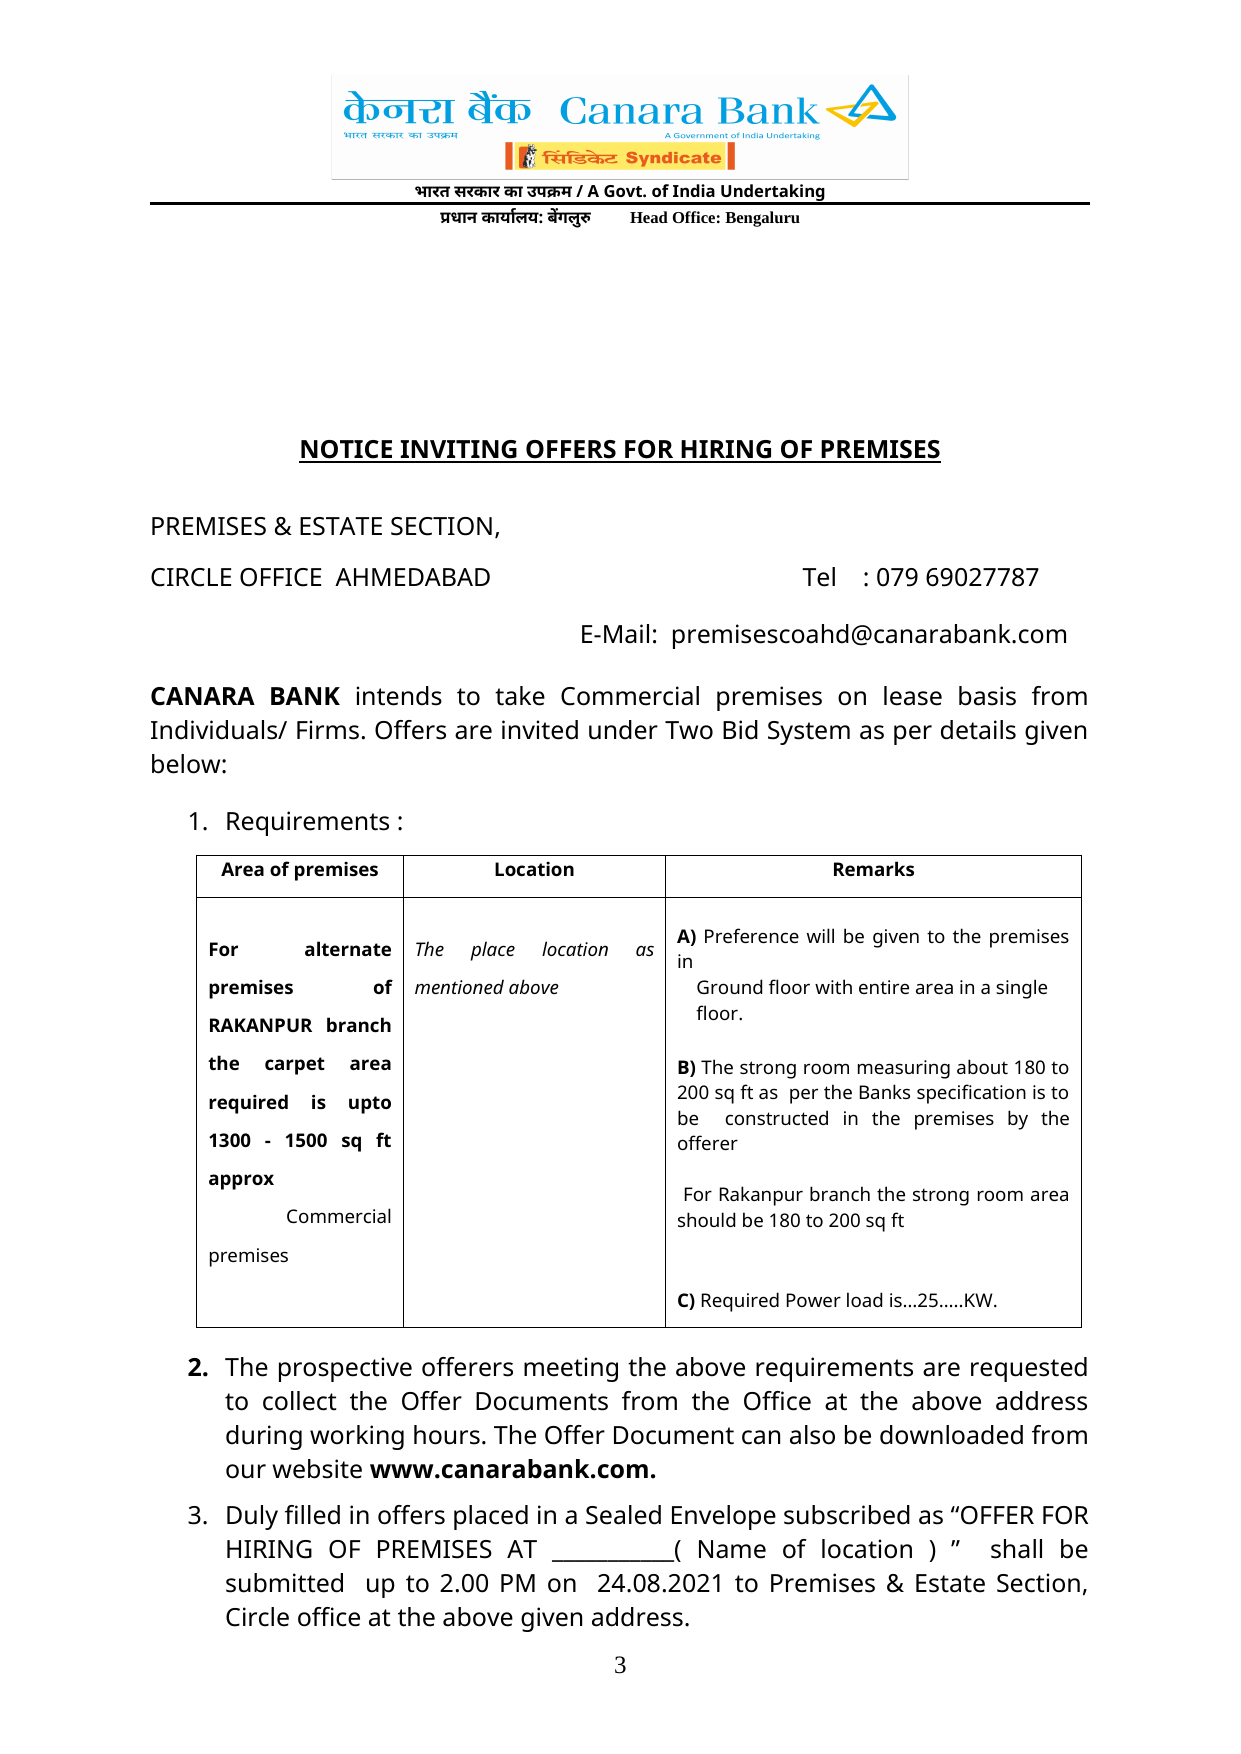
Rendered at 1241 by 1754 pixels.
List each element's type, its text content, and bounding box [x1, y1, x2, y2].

text E-Mail: premisescoahd@canarabank.com [150, 617, 1090, 651]
text NOTICE INVITING OFFERS FOR HIRING OF PREMISES [150, 432, 1090, 466]
table_cell A) Preference will be given to the premises in Ground floor with entire area in a single floor. B) The strong room measuring about 180 to 200 sq ft as per the Banks specification is to be constructed in the premises by the offerer For Rakanpur branch the strong room area should be 180 to 200 sq ft C) Required Power load is…25…..KW. [666, 898, 1081, 1327]
table_header Location [404, 856, 665, 897]
list The prospective offerers meeting the above requirements are requested to collect the Offer Documents from the Office at the above address during working hours. The Offer Document can also be downloaded from our website www.canarabank.com. [187, 1349, 1090, 1485]
table_header Remarks [666, 856, 1081, 897]
list Duly filled in offers placed in a Sealed Envelope subscribed as “OFFER FOR HIRING OF PREMISES AT ___________( Name of location ) ” shall be submitted up to 2.00 PM on 24.08.2021 to Premises & Estate Section, Circle office at the above given address. [187, 1498, 1090, 1634]
picture [331, 75, 909, 180]
text CIRCLE OFFICE AHMEDABAD Tel : 079 69027787 [150, 560, 1090, 594]
table_cell For alternate premises of RAKANPUR branch the carpet area required is upto 1300 - 1500 sq ft approx Commercial premises [197, 898, 403, 1327]
table_header Area of premises [197, 856, 403, 897]
table_cell The place location as mentioned above [404, 898, 665, 1327]
list Requirements : [187, 803, 1090, 837]
text CANARA BANK intends to take Commercial premises on lease basis from Individuals/ Firms. Offers are invited under Two Bid System as per details given below: [150, 678, 1090, 781]
text PREMISES & ESTATE SECTION, [150, 509, 1090, 543]
